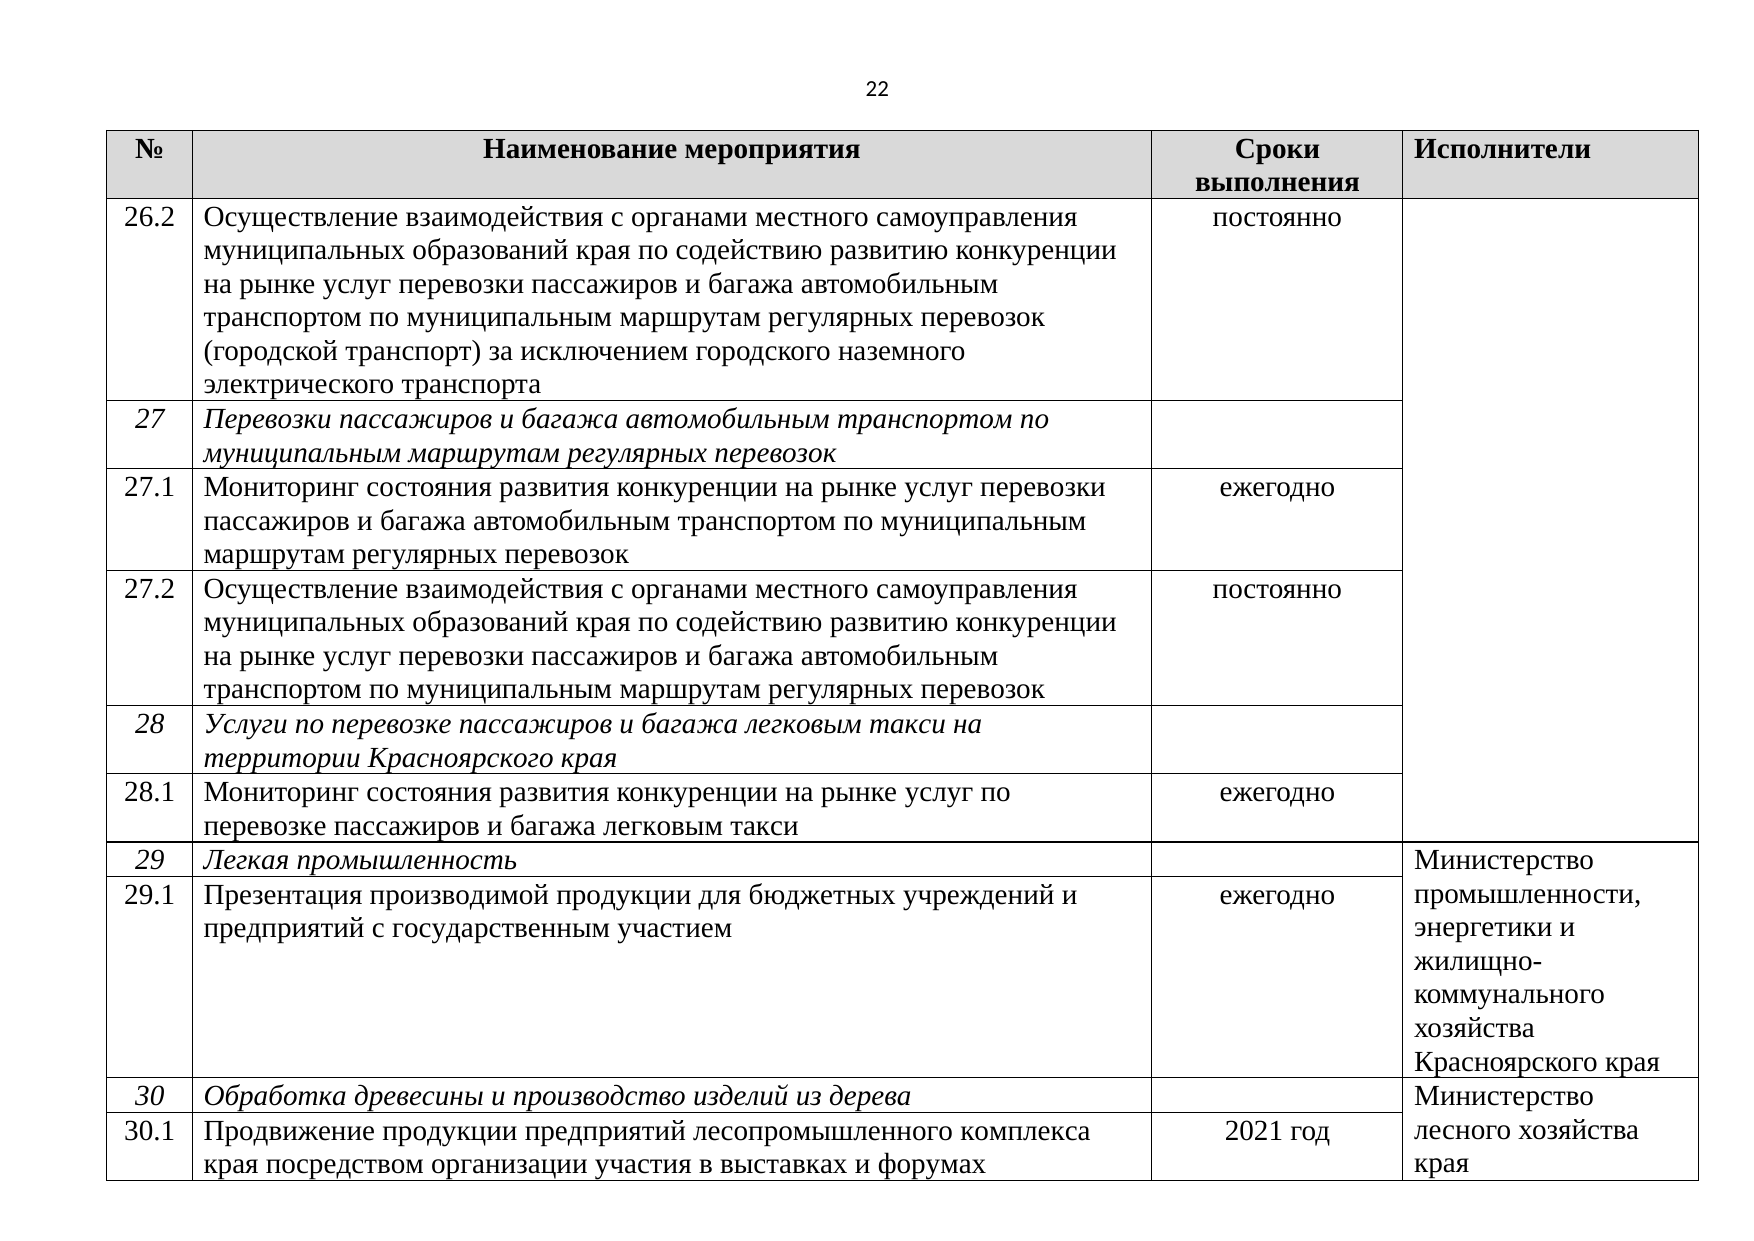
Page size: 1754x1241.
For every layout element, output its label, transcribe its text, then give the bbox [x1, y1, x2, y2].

table_cell Министерство лесного хозяйства края [1403, 1078, 1698, 1180]
table_cell ежегодно [1152, 469, 1402, 570]
table_cell Перевозки пассажиров и багажа автомобильным транспортом по муниципальным маршрутам регулярных перевозок [193, 401, 1151, 468]
table_cell Осуществление взаимодействия с органами местного самоуправления муниципальных образований края по содействию развитию конкуренции на рынке услуг перевозки пассажиров и багажа автомобильным транспортом по муниципальным маршрутам регулярных перевозок (городской транспорт) за исключением городского наземного электрического транспорта [193, 199, 1151, 400]
table_cell Мониторинг состояния развития конкуренции на рынке услуг по перевозке пассажиров и багажа легковым такси [193, 774, 1151, 841]
table_cell Презентация производимой продукции для бюджетных учреждений и предприятий с государственным участием [193, 877, 1151, 1077]
table_cell [1152, 706, 1402, 773]
table_cell ежегодно [1152, 877, 1402, 1077]
table_cell 30.1 [107, 1113, 192, 1180]
table_cell 28.1 [107, 774, 192, 841]
table_cell [1152, 401, 1402, 468]
table_cell постоянно [1152, 199, 1402, 400]
table_cell Услуги по перевозке пассажиров и багажа легковым такси на территории Красноярского края [193, 706, 1151, 773]
table_cell 29.1 [107, 877, 192, 1077]
table_cell Осуществление взаимодействия с органами местного самоуправления муниципальных образований края по содействию развитию конкуренции на рынке услуг перевозки пассажиров и багажа автомобильным транспортом по муниципальным маршрутам регулярных перевозок [193, 571, 1151, 705]
table_cell 28 [107, 706, 192, 773]
table_cell Мониторинг состояния развития конкуренции на рынке услуг перевозки пассажиров и багажа автомобильным транспортом по муниципальным маршрутам регулярных перевозок [193, 469, 1151, 570]
table_cell 26.2 [107, 199, 192, 400]
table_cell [193, 1113, 1151, 1180]
table_cell 2021 год [1152, 1113, 1402, 1180]
table_header № [107, 131, 192, 198]
table_cell Обработка древесины и производство изделий из дерева [193, 1078, 1151, 1112]
table_cell [1152, 843, 1402, 876]
table_cell ежегодно [1152, 774, 1402, 841]
table_cell 27.1 [107, 469, 192, 570]
table_header Сроки выполнения [1152, 131, 1402, 198]
table_cell 27.2 [107, 571, 192, 705]
table_cell 30 [107, 1078, 192, 1112]
table_header Наименование мероприятия [193, 131, 1151, 198]
table_cell Легкая промышленность [193, 843, 1151, 876]
table_cell [1152, 1078, 1402, 1112]
table_cell постоянно [1152, 571, 1402, 705]
table_header Исполнители [1403, 131, 1698, 198]
table_cell 29 [107, 843, 192, 876]
table_cell Министерство промышленности, энергетики и жилищно-коммунального хозяйства Красноярского края [1403, 843, 1698, 1077]
table_cell 27 [107, 401, 192, 468]
